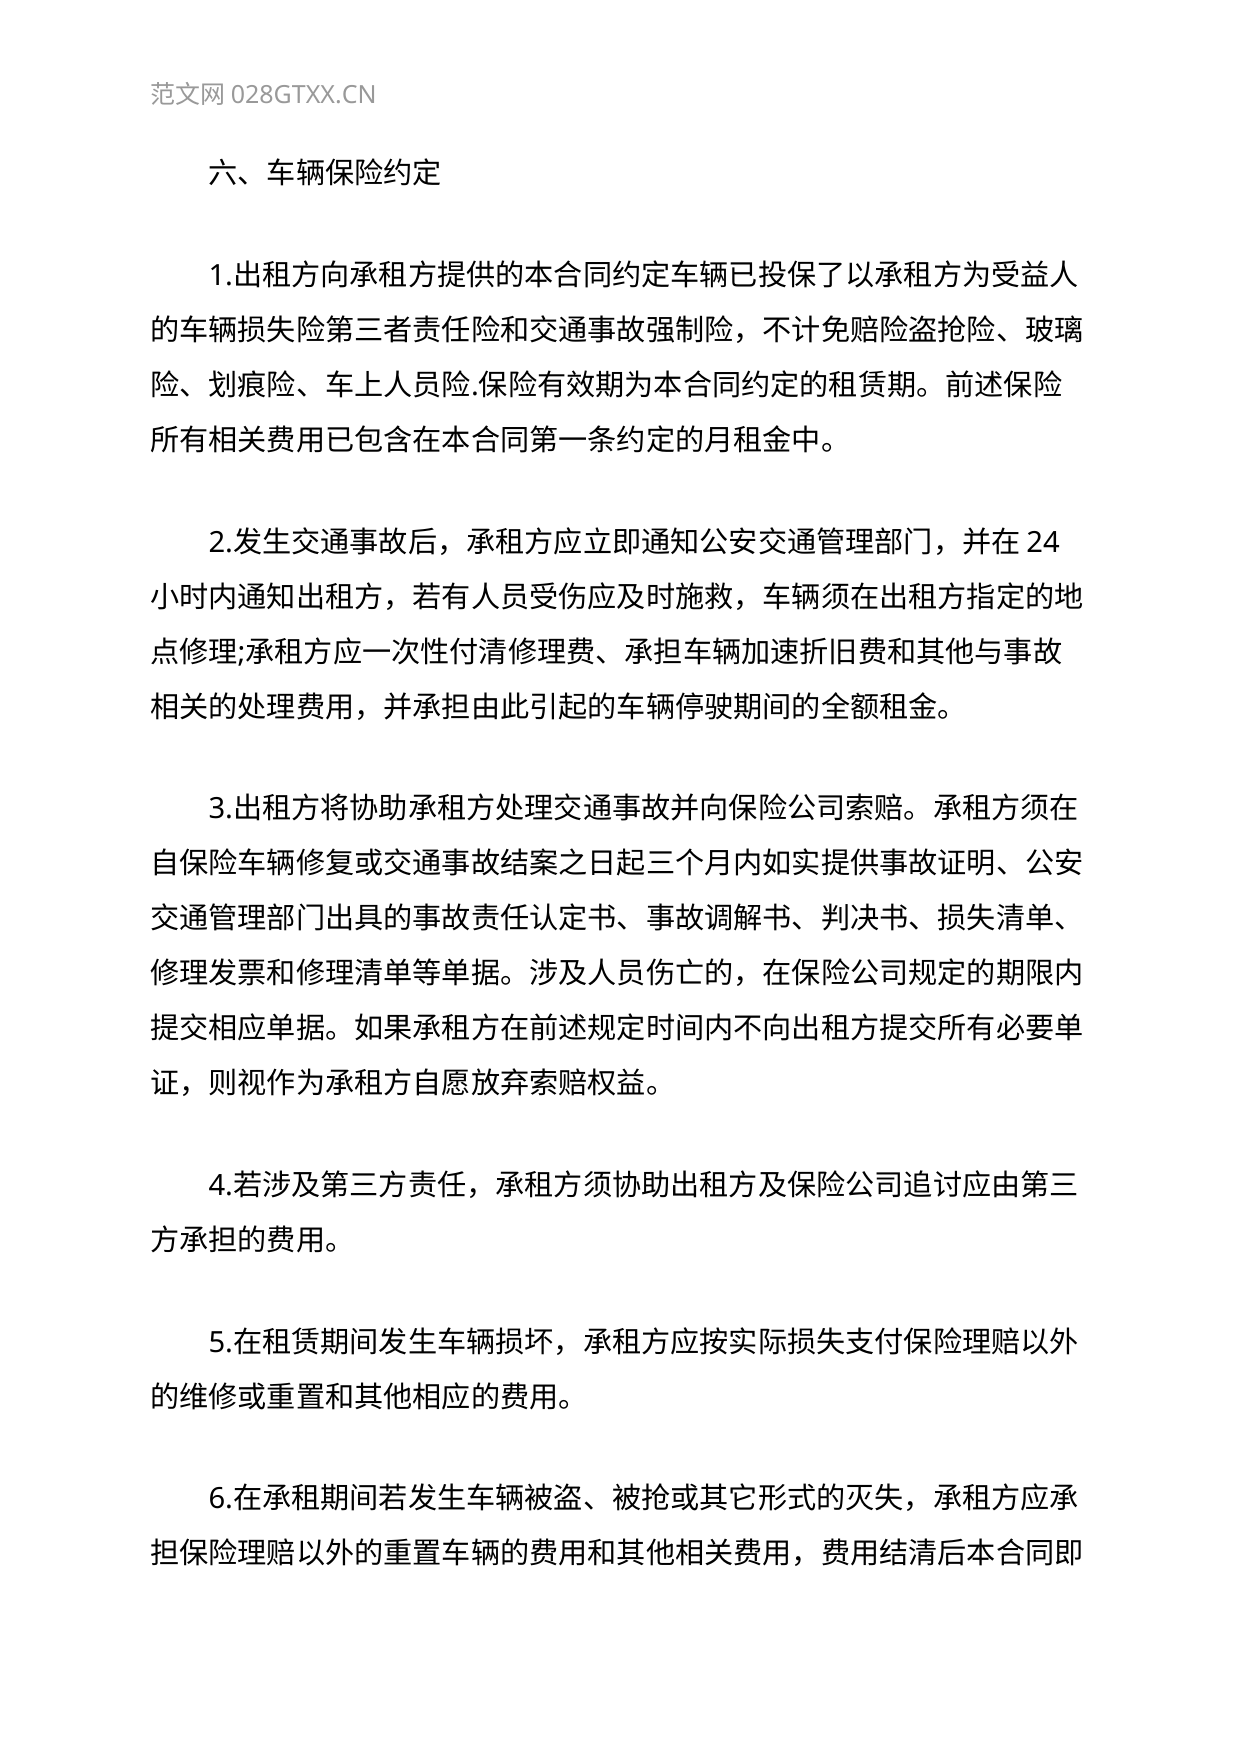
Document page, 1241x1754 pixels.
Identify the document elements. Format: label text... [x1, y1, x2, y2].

text 1.出租方向承租方提供的本合同约定车辆已投保了以承租方为受益人的车辆损失险第三者责任险和交通事故强制险，不计免赔险盗抢险、玻璃险、划痕险、车上人员险.保险有效期为本合同约定的租赁期。前述保险所有相关费用已包含在本合同第一条约定的月租金中。 [150, 252, 1090, 459]
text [150, 1475, 1090, 1572]
text 3.出租方将协助承租方处理交通事故并向保险公司索赔。承租方须在自保险车辆修复或交通事故结案之日起三个月内如实提供事故证明、公安交通管理部门出具的事故责任认定书、事故调解书、判决书、损失清单、修理发票和修理清单等单据。涉及人员伤亡的，在保险公司规定的期限内提交相应单据。如果承租方在前述规定时间内不向出租方提交所有必要单证，则视作为承租方自愿放弃索赔权益。 [150, 785, 1090, 1102]
text 5.在租赁期间发生车辆损坏，承租方应按实际损失支付保险理赔以外的维修或重置和其他相应的费用。 [150, 1318, 1090, 1416]
text 4.若涉及第三方责任，承租方须协助出租方及保险公司追讨应由第三方承担的费用。 [150, 1161, 1090, 1259]
text 2.发生交通事故后，承租方应立即通知公安交通管理部门，并在24小时内通知出租方，若有人员受伤应及时施救，车辆须在出租方指定的地点修理;承租方应一次性付清修理费、承担车辆加速折旧费和其他与事故相关的处理费用，并承担由此引起的车辆停驶期间的全额租金。 [150, 518, 1090, 726]
text 六、车辆保险约定 [150, 150, 1090, 192]
